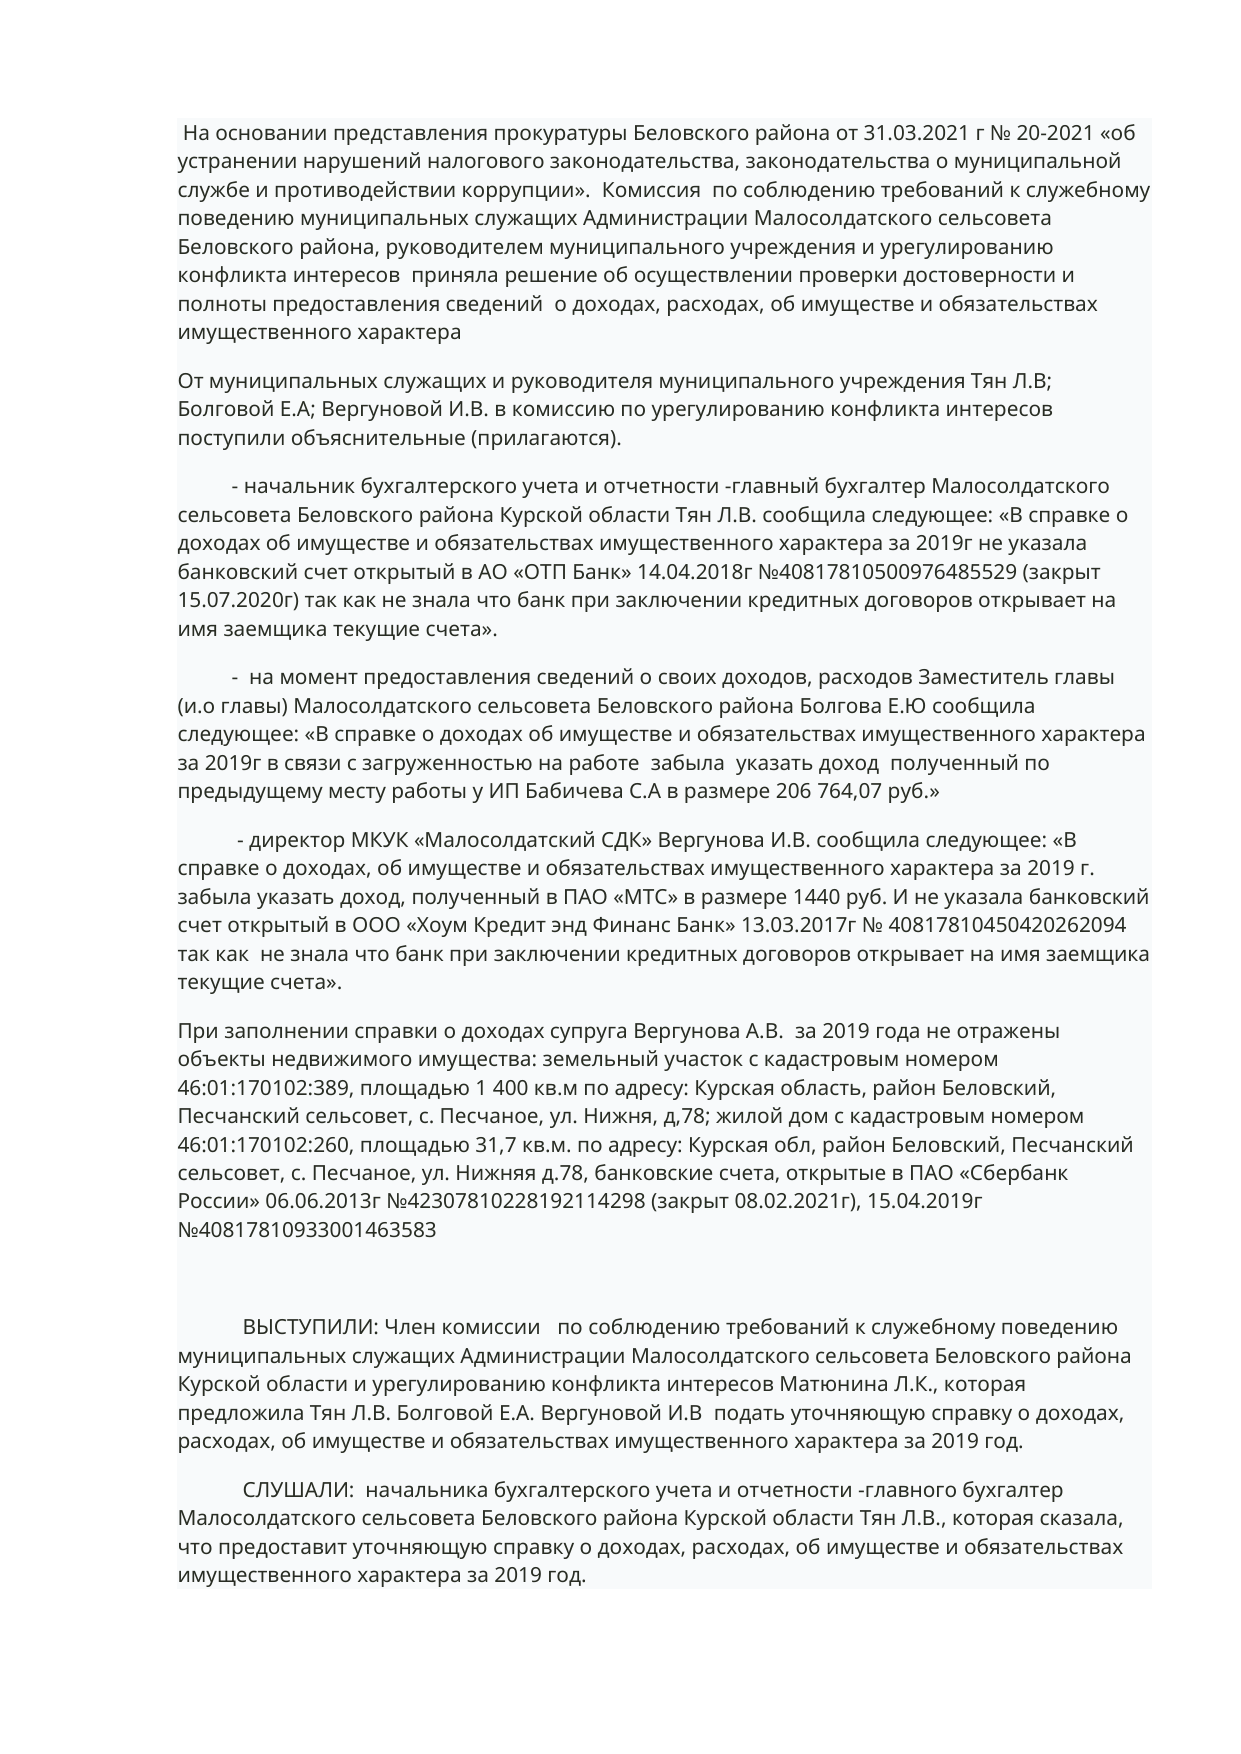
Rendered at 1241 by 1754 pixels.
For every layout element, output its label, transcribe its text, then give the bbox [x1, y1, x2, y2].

text При заполнении справки о доходах супруга Вергунова А.В. за 2019 года не отражены объекты недвижимого имущества: земельный участок с кадастровым номером 46:01:170102:389, площадью 1 400 кв.м по адресу: Курская область, район Беловский, Песчанский сельсовет, с. Песчаное, ул. Нижня, д,78; жилой дом с кадастровым номером 46:01:170102:260, площадью 31,7 кв.м. по адресу: Курская обл, район Беловский, Песчанский сельсовет, с. Песчаное, ул. Нижняя д.78, банковские счета, открытые в ПАО «Сбербанк России» 06.06.2013г №42307810228192114298 (закрыт 08.02.2021г), 15.04.2019г №40817810933001463583 [177, 1016, 1152, 1243]
text СЛУШАЛИ: начальника бухгалтерского учета и отчетности -главного бухгалтер Малосолдатского сельсовета Беловского района Курской области Тян Л.В., которая сказала, что предоставит уточняющую справку о доходах, расходах, об имуществе и обязательствах имущественного характера за 2019 год. [177, 1475, 1152, 1589]
text - директор МКУК «Малосолдатский СДК» Вергунова И.В. сообщила следующее: «В справке о доходах, об имуществе и обязательствах имущественного характера за 2019 г. забыла указать доход, полученный в ПАО «МТС» в размере 1440 руб. И не указала банковский счет открытый в ООО «Хоум Кредит энд Финанс Банк» 13.03.2017г № 40817810450420262094 так как не знала что банк при заключении кредитных договоров открывает на имя заемщика текущие счета». [177, 825, 1152, 996]
text ВЫСТУПИЛИ: Член комиссии по соблюдению требований к служебному поведению муниципальных служащих Администрации Малосолдатского сельсовета Беловского района Курской области и урегулированию конфликта интересов Матюнина Л.К., которая предложила Тян Л.В. Болговой Е.А. Вергуновой И.В подать уточняющую справку о доходах, расходах, об имуществе и обязательствах имущественного характера за 2019 год. [177, 1312, 1152, 1455]
text От муниципальных служащих и руководителя муниципального учреждения Тян Л.В; Болговой Е.А; Вергуновой И.В. в комиссию по урегулированию конфликта интересов поступили объяснительные (прилагаются). [177, 366, 1152, 451]
text - на момент предоставления сведений о своих доходов, расходов Заместитель главы (и.о главы) Малосолдатского сельсовета Беловского района Болгова Е.Ю сообщила следующее: «В справке о доходах об имуществе и обязательствах имущественного характера за 2019г в связи с загруженностью на работе забыла указать доход полученный по предыдущему месту работы у ИП Бабичева С.А в размере 206 764,07 руб.» [177, 662, 1152, 805]
text На основании представления прокуратуры Беловского района от 31.03.2021 г № 20-2021 «об устранении нарушений налогового законодательства, законодательства о муниципальной службе и противодействии коррупции». Комиссия по соблюдению требований к служебному поведению муниципальных служащих Администрации Малосолдатского сельсовета Беловского района, руководителем муниципального учреждения и урегулированию конфликта интересов приняла решение об осуществлении проверки достоверности и полноты предоставления сведений о доходах, расходах, об имуществе и обязательствах имущественного характера [177, 118, 1152, 346]
text - начальник бухгалтерского учета и отчетности -главный бухгалтер Малосолдатского сельсовета Беловского района Курской области Тян Л.В. сообщила следующее: «В справке о доходах об имуществе и обязательствах имущественного характера за 2019г не указала банковский счет открытый в АО «ОТП Банк» 14.04.2018г №40817810500976485529 (закрыт 15.07.2020г) так как не знала что банк при заключении кредитных договоров открывает на имя заемщика текущие счета». [177, 472, 1152, 642]
